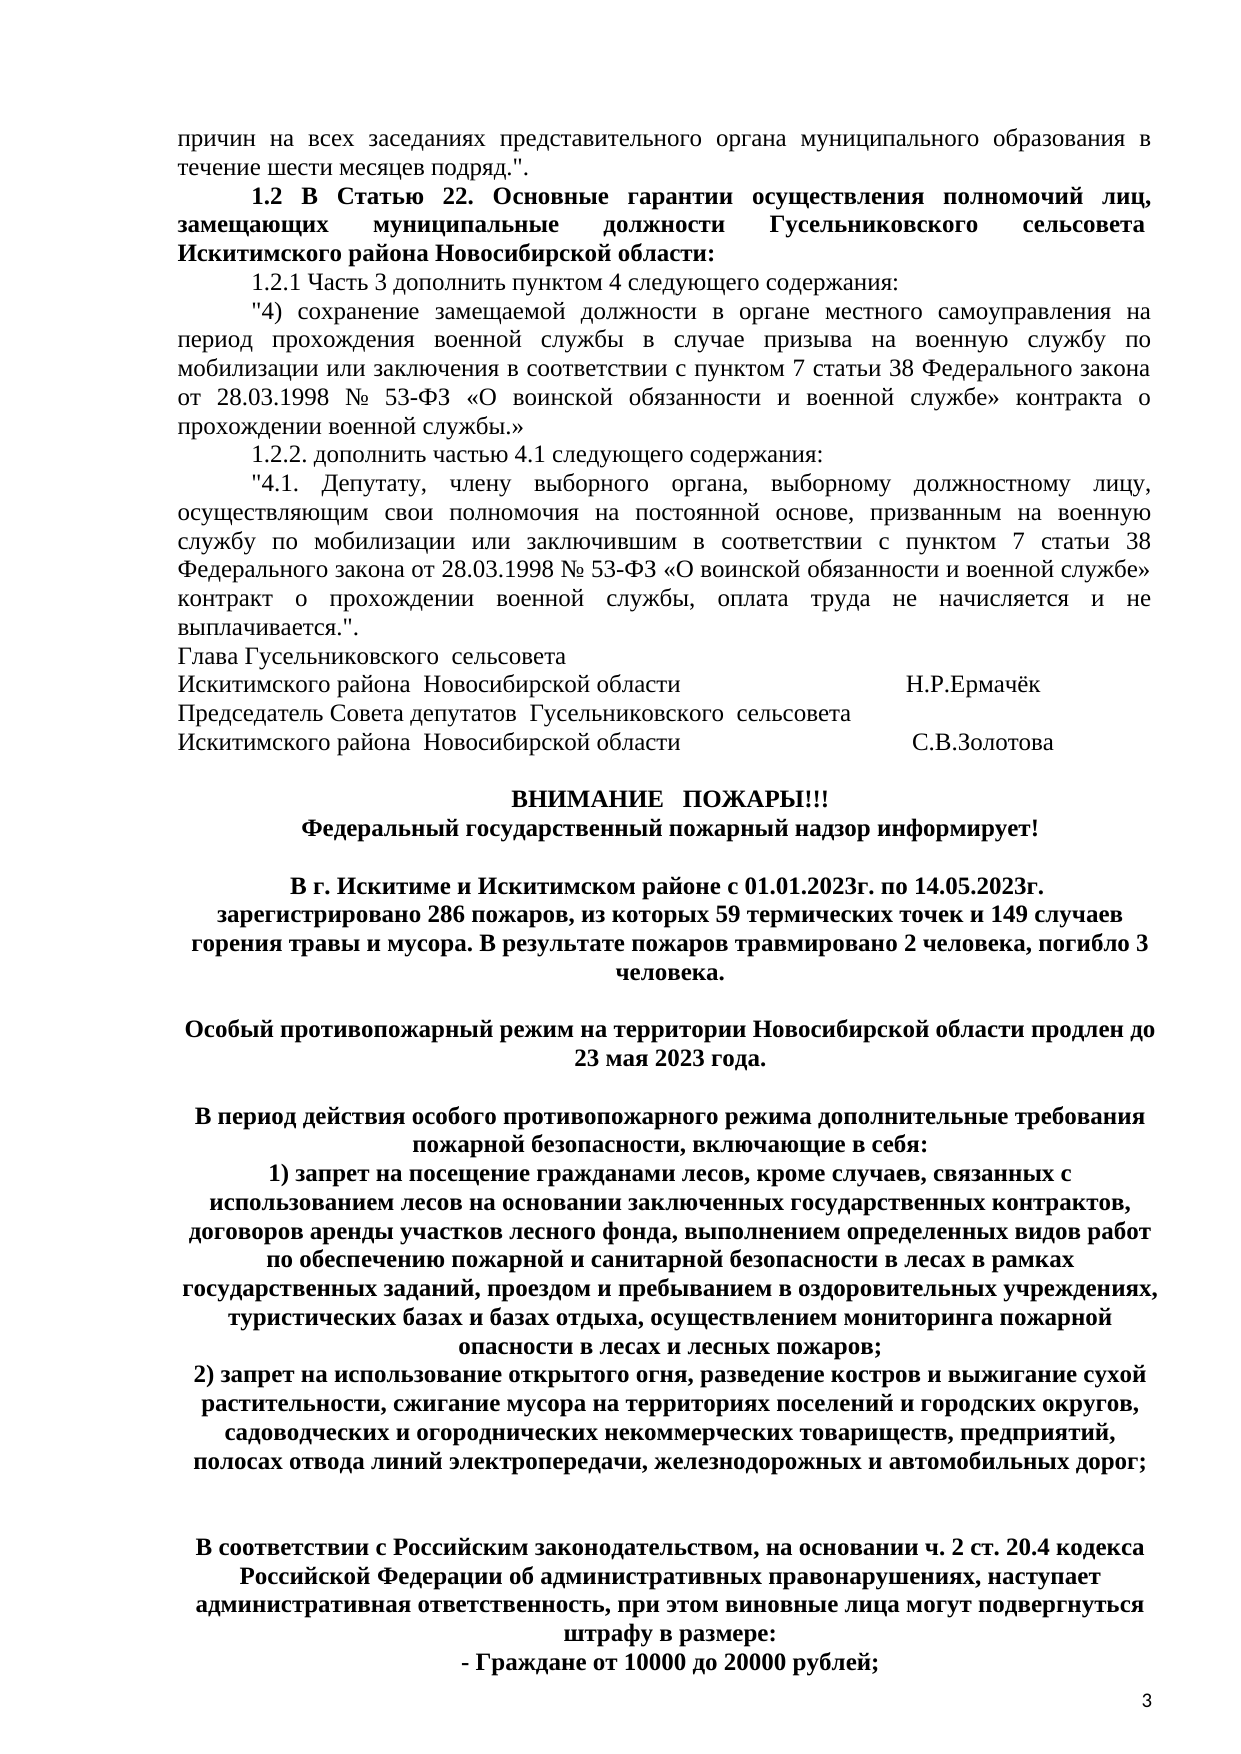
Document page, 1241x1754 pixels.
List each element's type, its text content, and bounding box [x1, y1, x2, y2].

text Искитимского района Новосибирской области Н.Р.Ермачёк [177, 669, 1152, 698]
text "4) сохранение замещаемой должности в органе местного самоуправления на период прохождения военной службы в случае призыва на военную службу по мобилизации или заключения в соответствии с пунктом 7 статьи 38 Федерального закона от 28.03.1998 № 53-ФЗ «О воинской обязанности и военной службе» контракта о прохождении военной службы.» [177, 296, 1152, 439]
text "4.1. Депутату, члену выборного органа, выборному должностному лицу, осуществляющим свои полномочия на постоянной основе, призванным на военную службу по мобилизации или заключившим в соответствии с пунктом 7 статьи 38 Федерального закона от 28.03.1998 № 53-ФЗ «О воинской обязанности и военной службе» контракт о прохождении военной службы, оплата труда не начисляется и не выплачивается.". [177, 468, 1152, 641]
text Председатель Совета депутатов Гусельниковского сельсовета [177, 698, 1152, 727]
text 1.2 В Статью 22. Основные гарантии осуществления полномочий лиц, замещающих муниципальные должности Гусельниковского сельсовета Искитимского района Новосибирской области: [177, 181, 1152, 267]
text 1.2.2. дополнить частью 4.1 следующего содержания: [177, 439, 1152, 468]
text Глава Гусельниковского сельсовета [177, 641, 1152, 669]
text Искитимского района Новосибирской области С.В.Золотова [177, 727, 1152, 756]
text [177, 784, 1163, 1676]
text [177, 123, 1152, 181]
text 1.2.1 Часть 3 дополнить пунктом 4 следующего содержания: [177, 267, 1152, 296]
